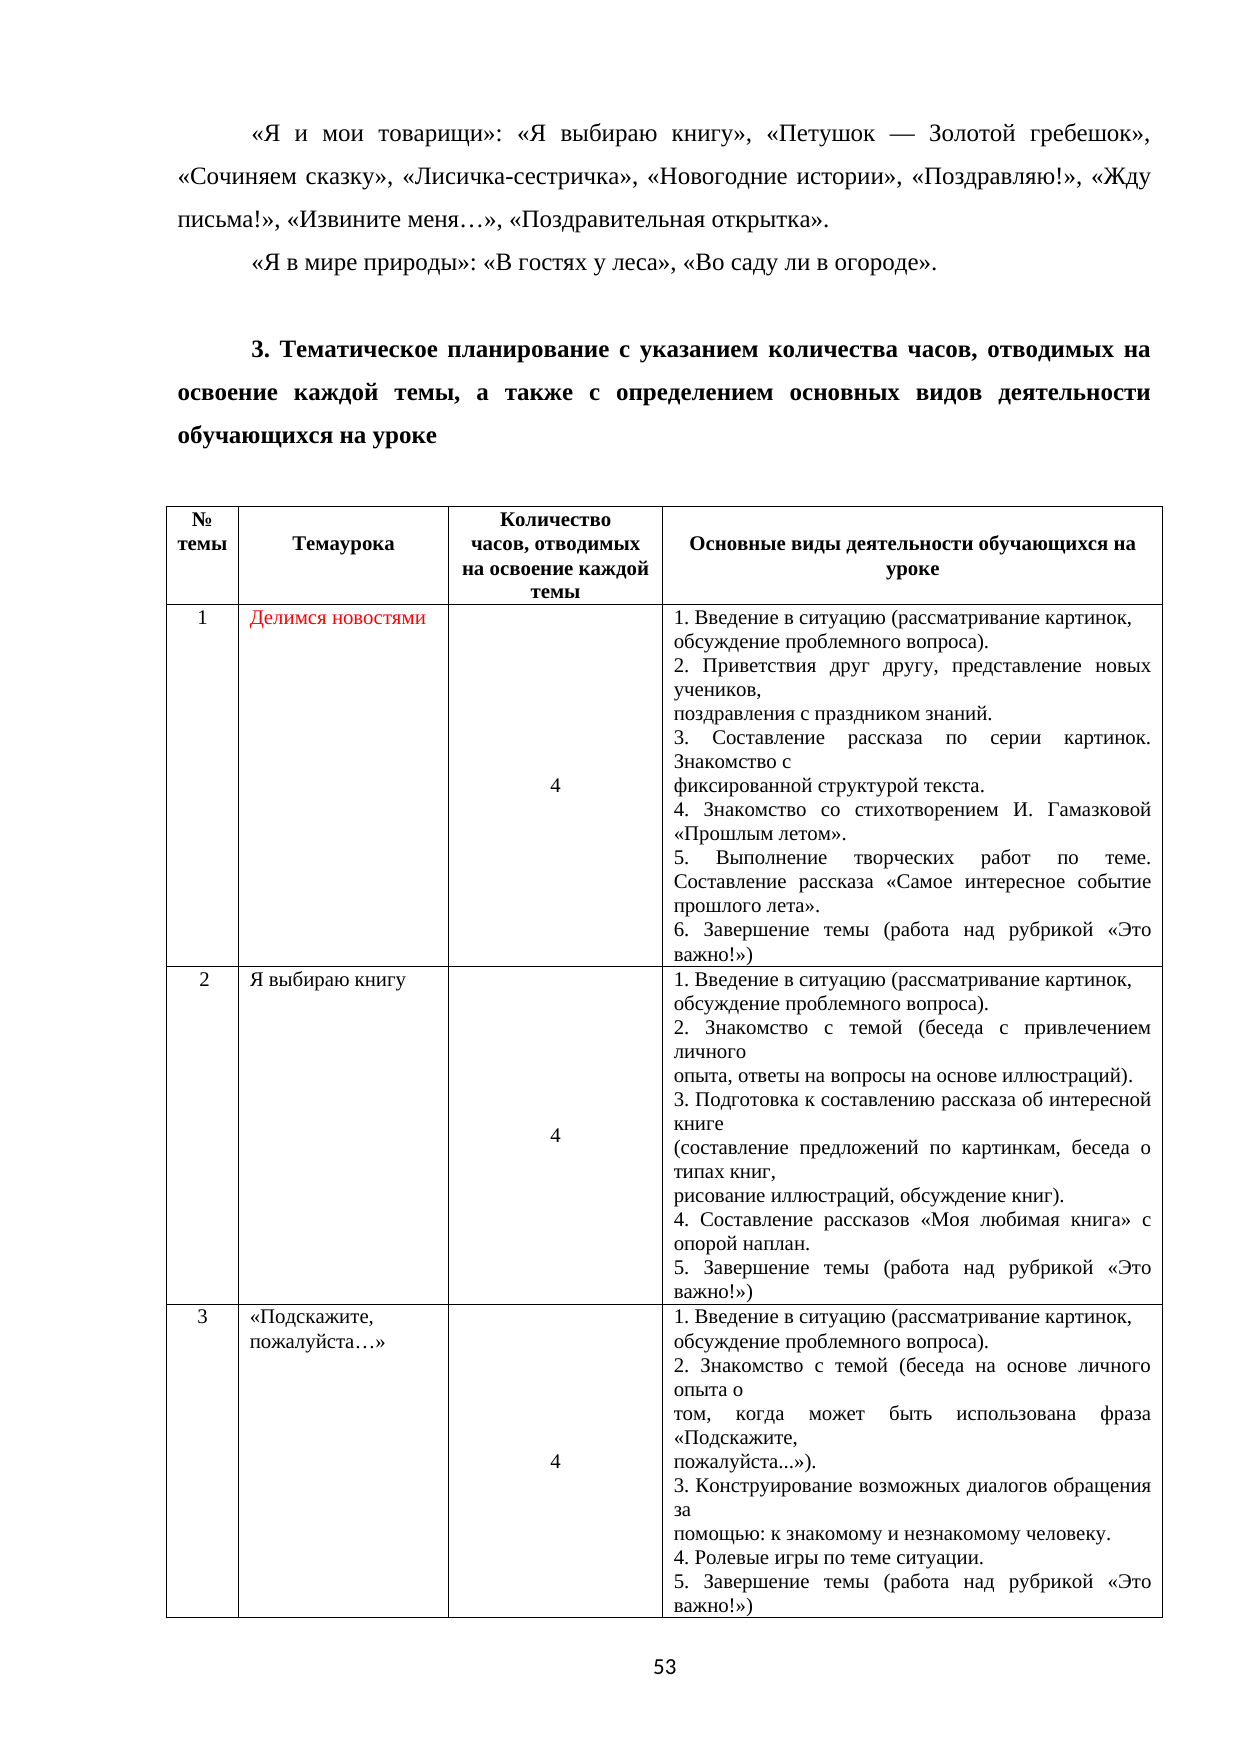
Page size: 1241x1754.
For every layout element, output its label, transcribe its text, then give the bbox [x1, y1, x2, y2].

table_cell 3 [167, 1305, 238, 1617]
table_cell Я выбираю книгу [239, 967, 448, 1303]
text 3. Тематическое планирование с указанием количества часов, отводимых на освоение каждой темы, а также с определением основных видов деятельности обучающихся на уроке [177, 334, 1152, 449]
table_cell 1. Введение в ситуацию (рассматривание картинок, обсуждение проблемного вопроса). 2. Знакомство с темой (беседа с привлечением личного опыта, ответы на вопросы на основе иллюстраций). 3. Подготовка к составлению рассказа об интересной книге (составление предложений по картинкам, беседа о типах книг, рисование иллюстраций, обсуждение книг). 4. Составление рассказов «Моя любимая книга» с опорой наплан. 5. Завершение темы (работа над рубрикой «Это важно!») [663, 967, 1162, 1303]
table_header Количество часов, отводимых на освоение каждой темы [449, 507, 662, 603]
table_cell 1 [167, 605, 238, 966]
table_cell 4 [449, 605, 662, 966]
table_cell Делимся новостями [239, 605, 448, 966]
table_cell 2 [167, 967, 238, 1303]
text «Я и мои товарищи»: «Я выбираю книгу», «Петушок — Золотой гребешок», «Сочиняем сказку», «Лисичка-сестричка», «Новогодние истории», «Поздравляю!», «Жду письма!», «Извините меня…», «Поздравительная открытка». [177, 118, 1152, 233]
table_cell 4 [449, 1305, 662, 1617]
table_cell 1. Введение в ситуацию (рассматривание картинок, обсуждение проблемного вопроса). 2. Знакомство с темой (беседа на основе личного опыта о том, когда может быть использована фраза «Подскажите, пожалуйста...»). 3. Конструирование возможных диалогов обращения за помощью: к знакомому и незнакомому человеку. 4. Ролевые игры по теме ситуации. 5. Завершение темы (работа над рубрикой «Это важно!») [663, 1305, 1162, 1617]
table_cell «Подскажите, пожалуйста…» [239, 1305, 448, 1617]
text «Я в мире природы»: «В гостях у леса», «Во саду ли в огороде». [177, 247, 1152, 276]
table_header № темы [167, 507, 238, 603]
table_cell 4 [449, 967, 662, 1303]
table_header Основные виды деятельности обучающихся на уроке [663, 507, 1162, 603]
table_cell 1. Введение в ситуацию (рассматривание картинок, обсуждение проблемного вопроса). 2. Приветствия друг другу, представление новых учеников, поздравления с праздником знаний. 3. Составление рассказа по серии картинок. Знакомство с фиксированной структурой текста. 4. Знакомство со стихотворением И. Гамазковой «Прошлым летом». 5. Выполнение творческих работ по теме. Составление рассказа «Самое интересное событие прошлого лета». 6. Завершение темы (работа над рубрикой «Это важно!») [663, 605, 1162, 966]
table_header Темаурока [239, 507, 448, 603]
